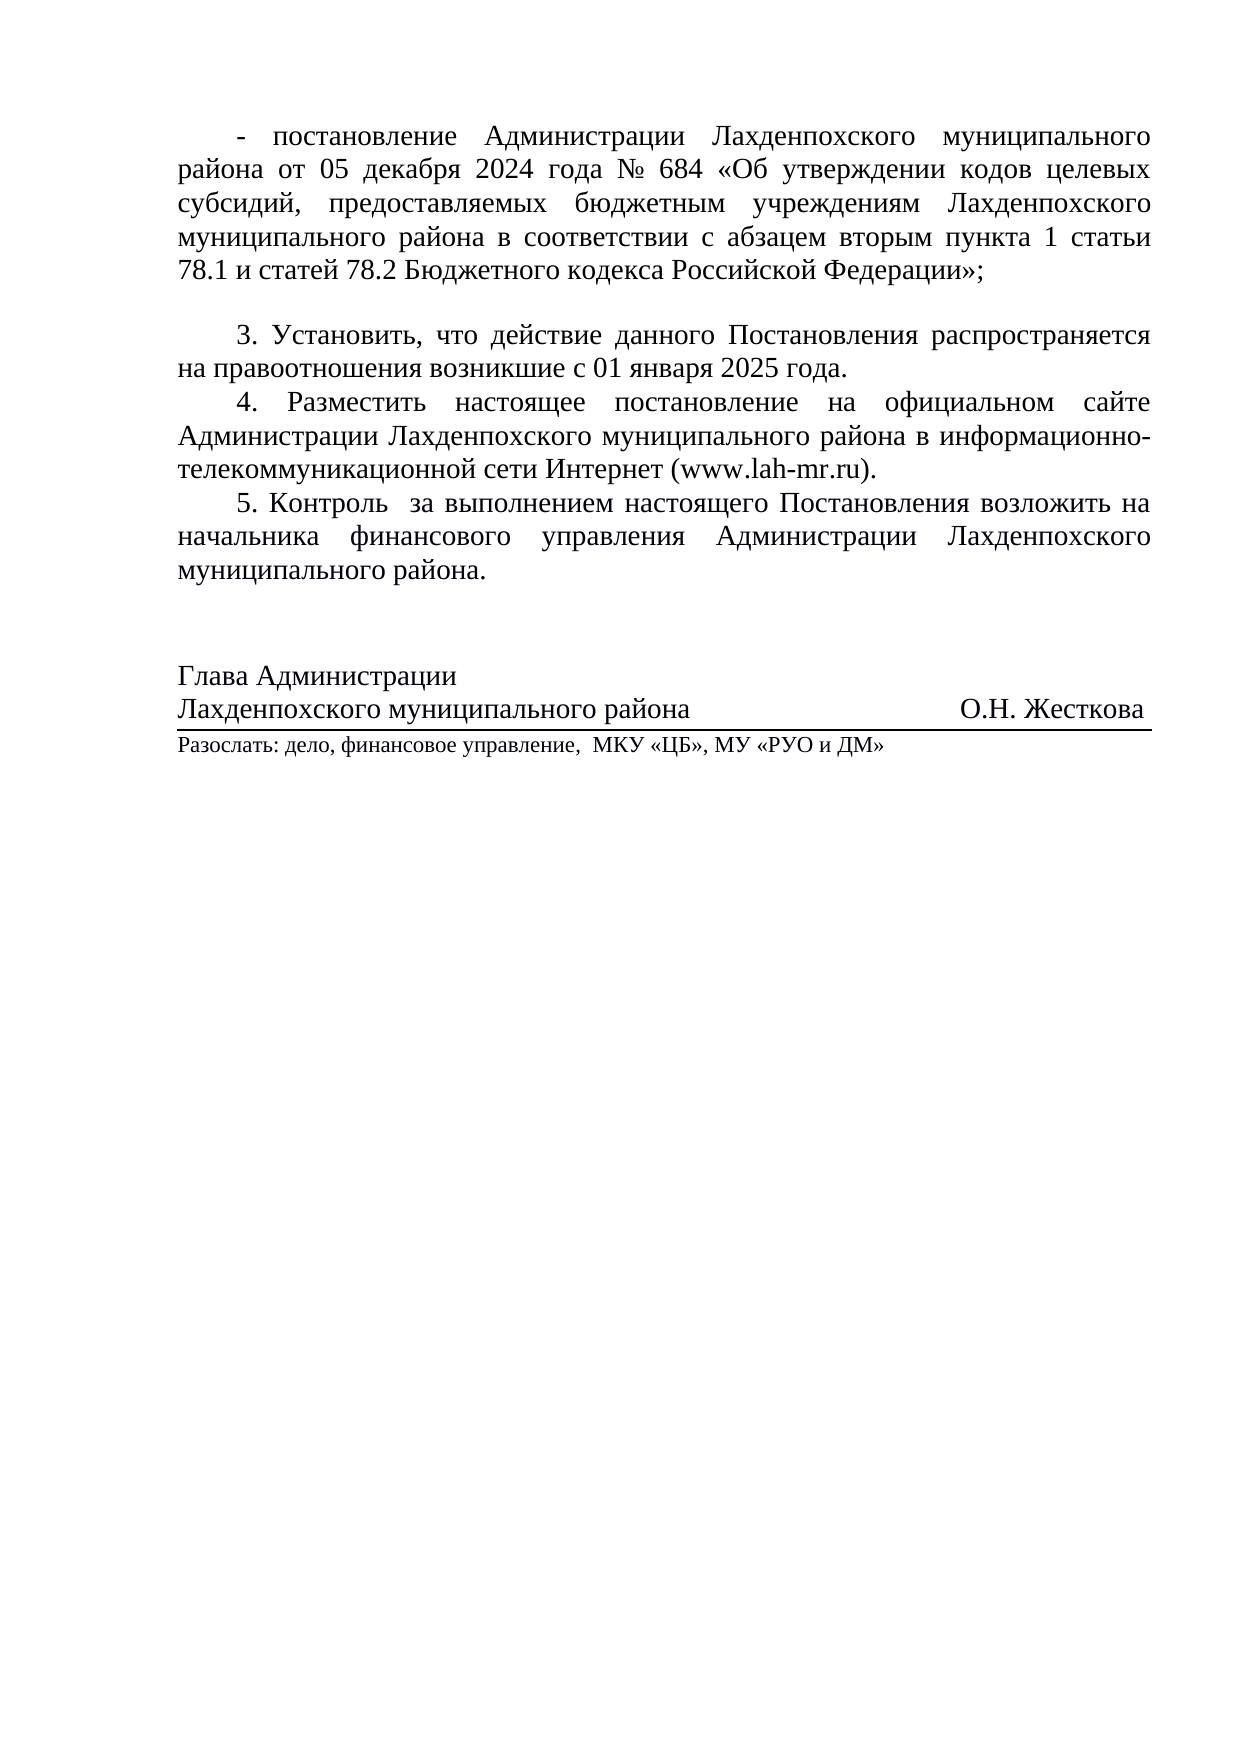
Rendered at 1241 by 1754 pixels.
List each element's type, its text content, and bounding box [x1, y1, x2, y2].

text 4. Разместить настоящее постановление на официальном сайте Администрации Лахденпохского муниципального района в информационно-телекоммуникационной сети Интернет (www.lah-mr.ru). [177, 384, 1152, 485]
text Глава Администрации [177, 658, 1152, 691]
text 3. Установить, что действие данного Постановления распространяется на правоотношения возникшие с 01 января 2025 года. [177, 317, 1152, 384]
text Разослать: дело, финансовое управление, МКУ «ЦБ», МУ «РУО и ДМ» [177, 731, 1152, 757]
text 5. Контроль за выполнением настоящего Постановления возложить на начальника финансового управления Администрации Лахденпохского муниципального района. [177, 485, 1152, 585]
text - постановление Администрации Лахденпохского муниципального района от 05 декабря 2024 года № 684 «Об утверждении кодов целевых субсидий, предоставляемых бюджетным учреждениям Лахденпохского муниципального района в соответствии с абзацем вторым пункта 1 статьи 78.1 и статей 78.2 Бюджетного кодекса Российской Федерации»; [177, 118, 1152, 286]
text Лахденпохского муниципального района О.Н. Жесткова [177, 691, 1152, 729]
